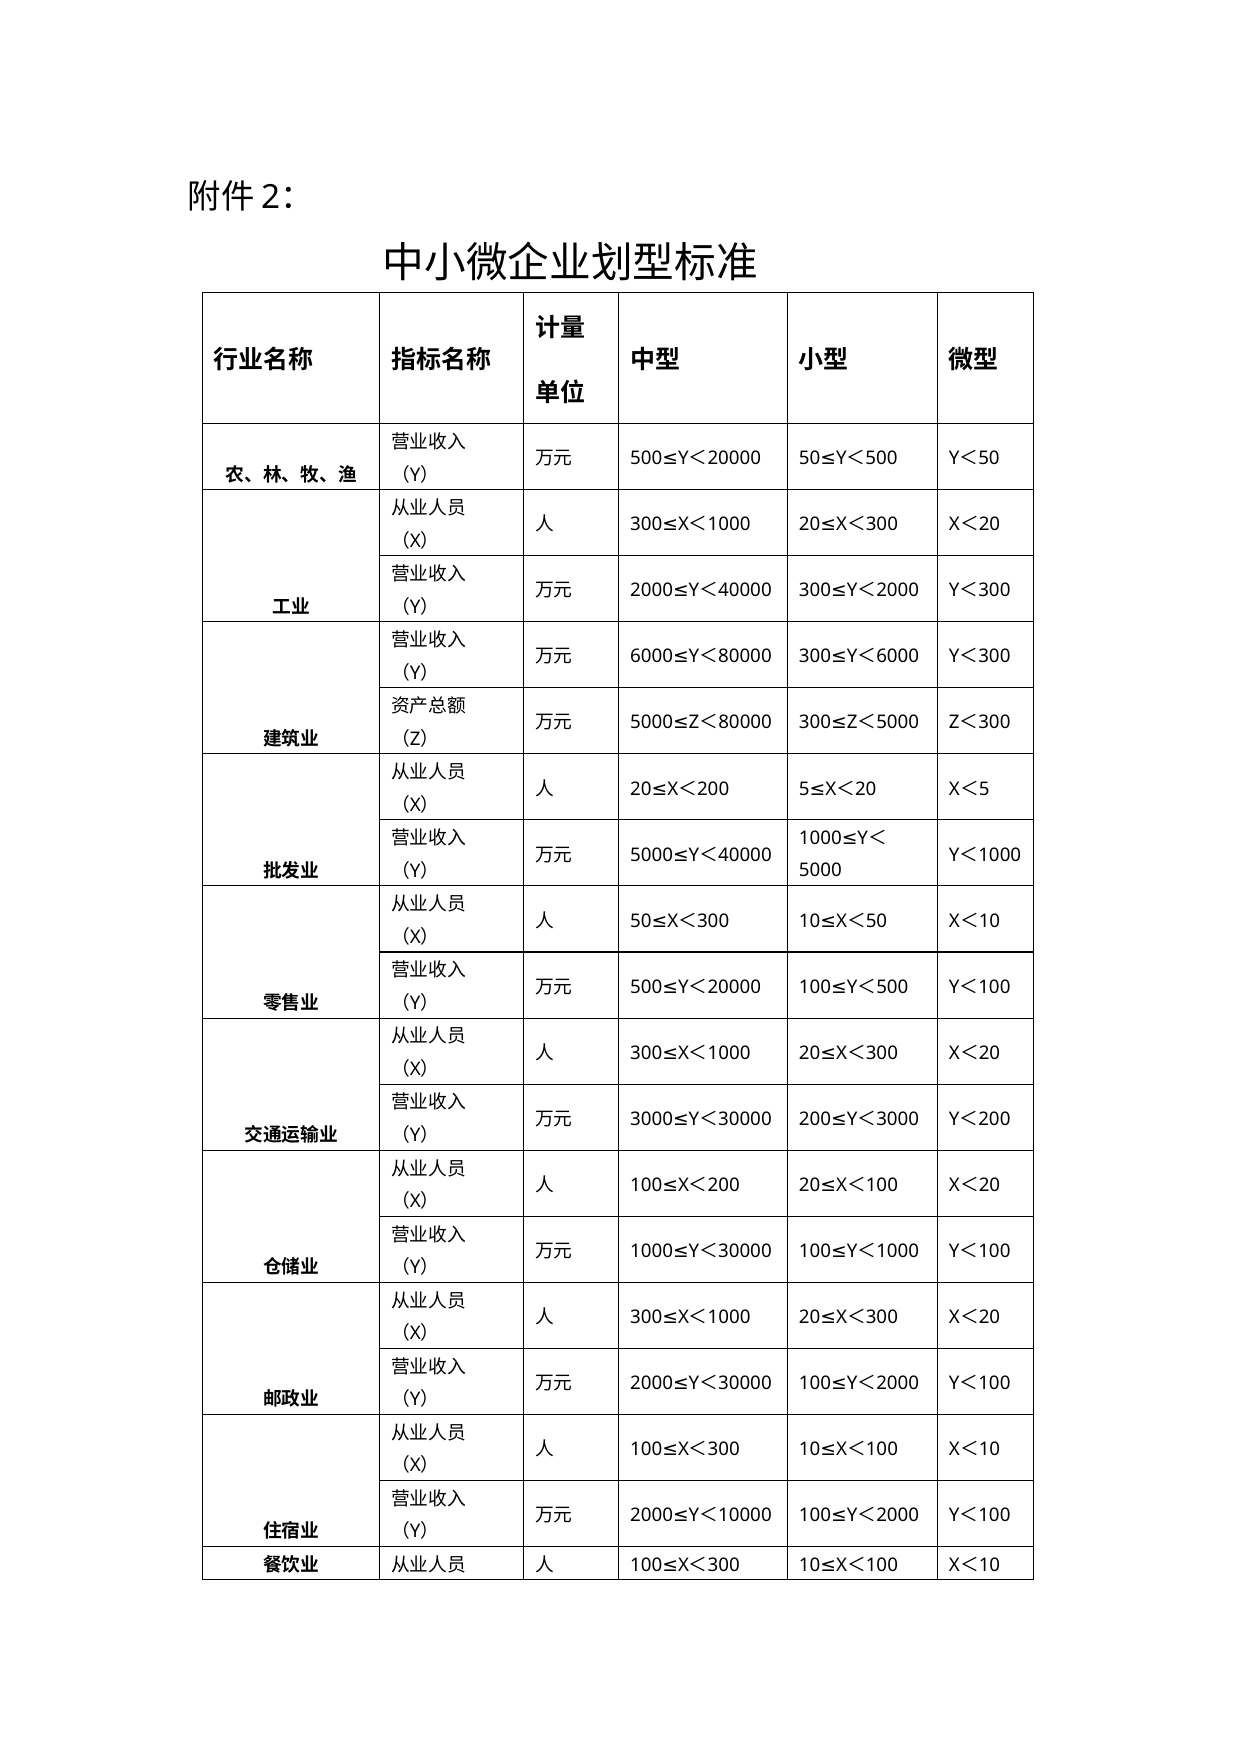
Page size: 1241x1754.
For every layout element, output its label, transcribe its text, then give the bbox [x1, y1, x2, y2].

table_cell 10≤X＜50 [788, 886, 937, 951]
table_cell 从业人员（X） [380, 754, 523, 819]
table_cell 10≤X＜100 [788, 1547, 937, 1579]
table_cell 人 [524, 886, 618, 951]
table_header 指标名称 [380, 293, 523, 423]
table_cell 营业收入（Y） [380, 820, 523, 885]
table_cell 300≤Y＜2000 [788, 556, 937, 621]
table_cell 100≤X＜200 [619, 1151, 787, 1216]
table_cell 万元 [524, 1481, 618, 1546]
table_cell X＜10 [938, 1547, 1033, 1579]
table_cell 5≤X＜20 [788, 754, 937, 819]
table_cell 2000≤Y＜40000 [619, 556, 787, 621]
table_cell 从业人员（X） [380, 1019, 523, 1083]
table_cell Y＜100 [938, 1481, 1033, 1546]
table_cell 资产总额（Z） [380, 688, 523, 753]
table_cell 零售业 [203, 886, 379, 1017]
table_header 计量单位 [524, 293, 618, 423]
table_cell Y＜50 [938, 424, 1033, 489]
table_cell X＜20 [938, 1151, 1033, 1216]
table_cell 300≤X＜1000 [619, 1283, 787, 1348]
table_cell 100≤Y＜2000 [788, 1481, 937, 1546]
table_cell Y＜300 [938, 556, 1033, 621]
table_cell 邮政业 [203, 1283, 379, 1414]
table_cell 工业 [203, 490, 379, 621]
table_cell 100≤Y＜2000 [788, 1349, 937, 1414]
table_cell 从业人员（X） [380, 490, 523, 555]
table_cell 营业收入（Y） [380, 953, 523, 1017]
table_cell 2000≤Y＜30000 [619, 1349, 787, 1414]
table_header 微型 [938, 293, 1033, 423]
table_cell 人 [524, 1151, 618, 1216]
table_cell Z＜300 [938, 688, 1033, 753]
table_cell 3000≤Y＜30000 [619, 1085, 787, 1149]
table_header 中型 [619, 293, 787, 423]
text 附件2： [187, 162, 1053, 227]
table_cell Y＜200 [938, 1085, 1033, 1149]
table_cell 100≤X＜300 [619, 1547, 787, 1579]
table_cell 300≤X＜1000 [619, 1019, 787, 1083]
table_cell 营业收入（Y） [380, 556, 523, 621]
table_cell 万元 [524, 1085, 618, 1149]
table_cell 从业人员（X） [380, 1415, 523, 1480]
table_cell 万元 [524, 953, 618, 1017]
table_cell 从业人员（X） [380, 1283, 523, 1348]
table_cell 人 [524, 1415, 618, 1480]
table_cell X＜5 [938, 754, 1033, 819]
table_cell 万元 [524, 688, 618, 753]
table_cell X＜20 [938, 1019, 1033, 1083]
table_cell 交通运输业 [203, 1019, 379, 1149]
table_cell 营业收入（Y） [380, 424, 523, 489]
table_cell 6000≤Y＜80000 [619, 622, 787, 687]
table_cell 营业收入（Y） [380, 622, 523, 687]
table_cell 人 [524, 754, 618, 819]
table_cell 300≤Z＜5000 [788, 688, 937, 753]
table_cell 20≤X＜300 [788, 1019, 937, 1083]
table_cell 住宿业 [203, 1415, 379, 1546]
table_cell 从业人员（X） [380, 886, 523, 951]
table_cell 20≤X＜300 [788, 490, 937, 555]
table_cell Y＜300 [938, 622, 1033, 687]
table_cell 建筑业 [203, 622, 379, 753]
table_cell X＜20 [938, 490, 1033, 555]
table_cell 从业人员（X） [380, 1151, 523, 1216]
table_cell 万元 [524, 1217, 618, 1282]
table_cell 农、林、牧、渔 [203, 424, 379, 489]
table_cell 200≤Y＜3000 [788, 1085, 937, 1149]
table_cell 100≤X＜300 [619, 1415, 787, 1480]
table_cell 5000≤Z＜80000 [619, 688, 787, 753]
table_cell 50≤Y＜500 [788, 424, 937, 489]
text 中小微企业划型标准 [382, 227, 1053, 292]
table_cell 从业人员（X） [380, 1547, 523, 1579]
table_cell 人 [524, 1547, 618, 1579]
table_cell 300≤Y＜6000 [788, 622, 937, 687]
table_header 小型 [788, 293, 937, 423]
table_cell 100≤Y＜1000 [788, 1217, 937, 1282]
table_cell 1000≤Y＜5000 [788, 820, 937, 885]
table_cell 50≤X＜300 [619, 886, 787, 951]
table_cell 500≤Y＜20000 [619, 424, 787, 489]
table_cell 万元 [524, 1349, 618, 1414]
table_cell Y＜100 [938, 953, 1033, 1017]
table_cell X＜10 [938, 1415, 1033, 1480]
table_cell 营业收入（Y） [380, 1349, 523, 1414]
table_cell 万元 [524, 622, 618, 687]
table_cell 万元 [524, 424, 618, 489]
table_cell X＜20 [938, 1283, 1033, 1348]
table_cell Y＜100 [938, 1349, 1033, 1414]
table_cell 人 [524, 1283, 618, 1348]
table_cell 营业收入（Y） [380, 1217, 523, 1282]
table_cell 营业收入（Y） [380, 1481, 523, 1546]
table_cell 20≤X＜200 [619, 754, 787, 819]
table_cell 批发业 [203, 754, 379, 885]
table_cell 餐饮业 [203, 1547, 379, 1579]
table_cell 20≤X＜100 [788, 1151, 937, 1216]
table_cell 营业收入（Y） [380, 1085, 523, 1149]
table_cell 人 [524, 1019, 618, 1083]
table_cell X＜10 [938, 886, 1033, 951]
table_header 行业名称 [203, 293, 379, 423]
table_cell 100≤Y＜500 [788, 953, 937, 1017]
table_cell 500≤Y＜20000 [619, 953, 787, 1017]
table_cell 万元 [524, 820, 618, 885]
table_cell Y＜100 [938, 1217, 1033, 1282]
table_cell 300≤X＜1000 [619, 490, 787, 555]
table_cell Y＜1000 [938, 820, 1033, 885]
table_cell 万元 [524, 556, 618, 621]
table_cell 仓储业 [203, 1151, 379, 1282]
table_cell 5000≤Y＜40000 [619, 820, 787, 885]
table_cell 10≤X＜100 [788, 1415, 937, 1480]
table_cell 1000≤Y＜30000 [619, 1217, 787, 1282]
table_cell 20≤X＜300 [788, 1283, 937, 1348]
table_cell 2000≤Y＜10000 [619, 1481, 787, 1546]
table_cell 人 [524, 490, 618, 555]
